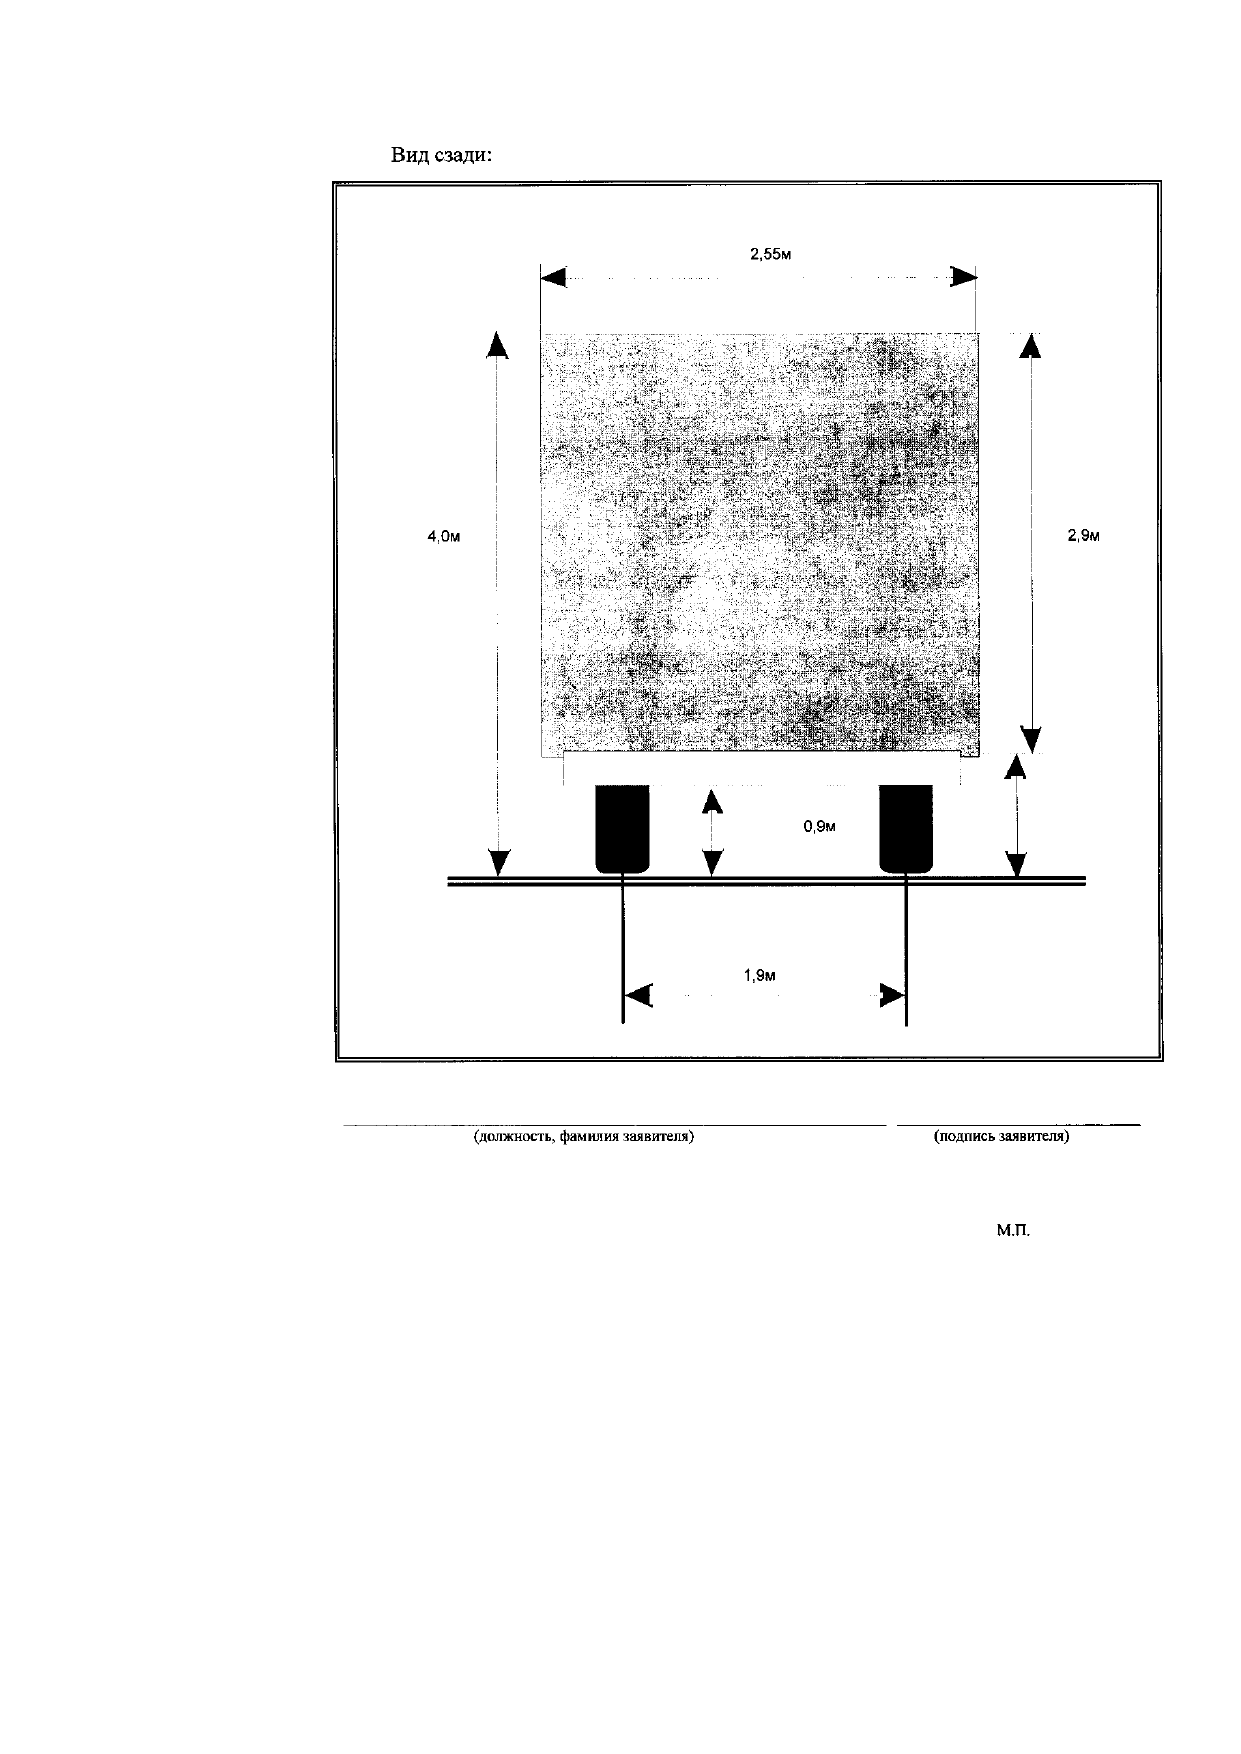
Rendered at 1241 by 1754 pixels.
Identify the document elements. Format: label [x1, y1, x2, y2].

picture [316, 118, 1167, 1297]
